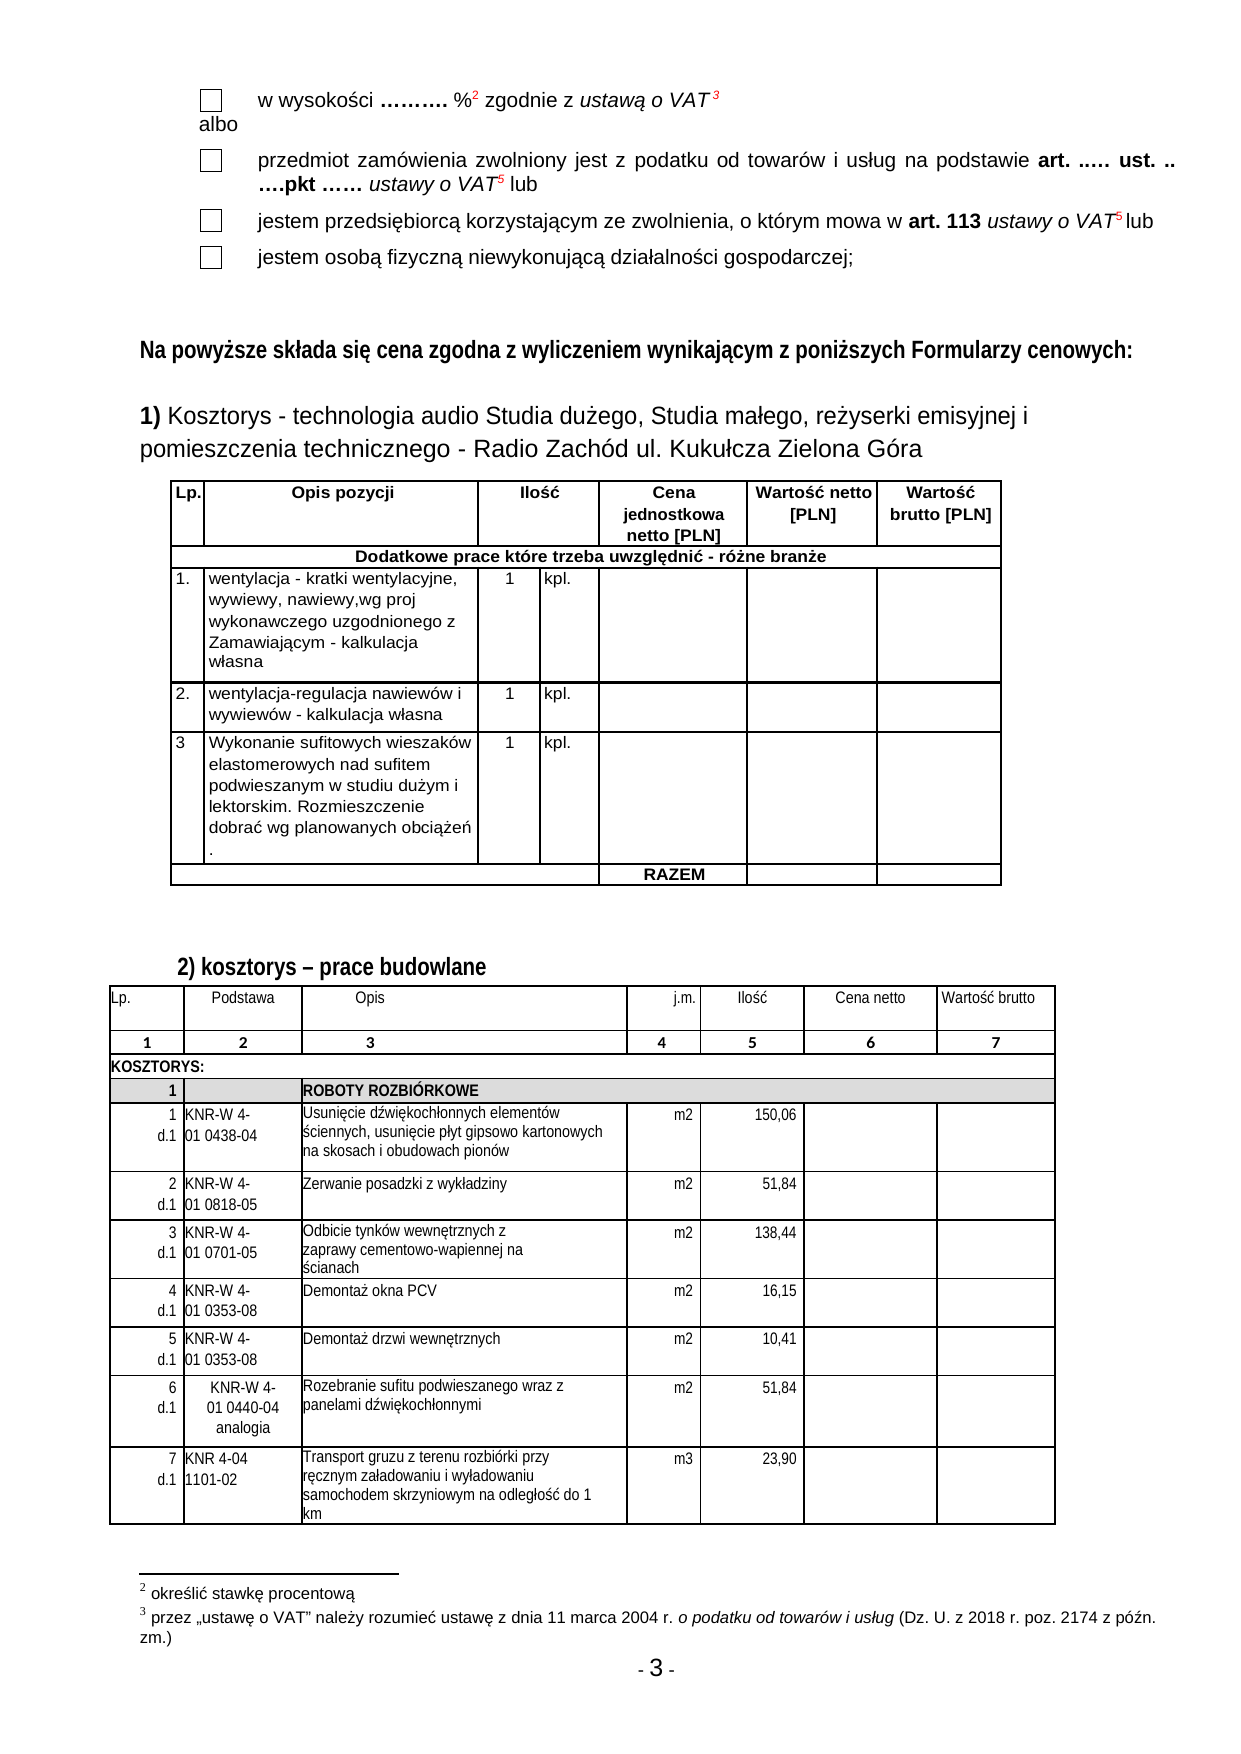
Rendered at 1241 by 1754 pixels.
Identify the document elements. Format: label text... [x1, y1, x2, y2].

table_cell 23,90 [701, 1448, 803, 1523]
table_cell KNR-W 4- 01 0818-05 [185, 1172, 301, 1219]
table_cell [938, 1448, 1054, 1523]
table_cell [805, 1448, 936, 1523]
table_cell [185, 1079, 301, 1102]
table_header Opis [303, 987, 626, 1030]
table_cell [938, 1279, 1054, 1326]
table_cell 16,15 [701, 1279, 803, 1326]
table_header Wartość netto [PLN] [748, 482, 876, 545]
table_cell 51,84 [701, 1172, 803, 1219]
table_cell 1. [172, 569, 203, 681]
table_cell 2 [185, 1031, 301, 1053]
table_cell 4 [628, 1031, 700, 1053]
table_cell Usunięcie dźwiękochłonnych elementów ściennych, usunięcie płyt gipsowo kartonowych na skosach i obudowach pionów [303, 1104, 626, 1171]
table_cell m2 [628, 1172, 700, 1219]
table_cell ROBOTY ROZBIÓRKOWE [303, 1079, 1054, 1102]
table_cell 7 [938, 1031, 1054, 1053]
text Na powyższe składa się cena zgodna z wyliczeniem wynikającym z poniższych Formularzy cenowych: [139, 335, 1176, 363]
table_cell 10,41 [701, 1328, 803, 1374]
table_cell [805, 1221, 936, 1277]
table_cell Wykonanie sufitowych wieszaków elastomerowych nad sufitem podwieszanym w studiu dużym i lektorskim. Rozmieszczenie dobrać wg planowanych obciążeń . [205, 733, 477, 862]
table_cell wentylacja - kratki wentylacyjne, wywiewy, nawiewy,wg proj wykonawczego uzgodnionego z Zamawiającym - kalkulacja własna [205, 569, 477, 681]
table_cell Transport gruzu z terenu rozbiórki przy ręcznym załadowaniu i wyładowaniu samochodem skrzyniowym na odległość do 1 km [303, 1448, 626, 1523]
table_cell [878, 684, 1000, 731]
table_cell [805, 1172, 936, 1219]
table_cell KNR-W 4- 01 0438-04 [185, 1104, 301, 1171]
table_cell 138,44 [701, 1221, 803, 1277]
table_cell KNR-W 4- 01 0353-08 [185, 1279, 301, 1326]
text w wysokości ………. % zgodnie z ustawą o VAT [199, 88, 1176, 112]
table_cell wentylacja-regulacja nawiewów i wywiewów - kalkulacja własna [205, 684, 477, 731]
table_cell [938, 1376, 1054, 1446]
table_cell Zerwanie posadzki z wykładziny [303, 1172, 626, 1219]
table_cell 3 d.1 [111, 1221, 183, 1277]
table_header Cena jednostkowa netto [PLN] [600, 482, 746, 545]
table_cell kpl. [541, 569, 598, 681]
table_header Wartość brutto [PLN] [878, 482, 1000, 545]
table_cell Rozebranie sufitu podwieszanego wraz z panelami dźwiękochłonnymi [303, 1376, 626, 1446]
table_cell Demontaż okna PCV [303, 1279, 626, 1326]
table_cell [878, 569, 1000, 681]
table_cell [938, 1328, 1054, 1374]
table_cell 6 [805, 1031, 936, 1053]
table_cell [938, 1221, 1054, 1277]
table_cell [600, 569, 746, 681]
table_cell kpl. [541, 684, 598, 731]
table_cell 5 d.1 [111, 1328, 183, 1374]
table_cell KOSZTORYS: [111, 1055, 1054, 1078]
table_cell [878, 865, 1000, 884]
table_cell 2. [172, 684, 203, 731]
table_cell [748, 733, 876, 862]
table_header Cena netto [805, 987, 936, 1030]
table_cell [748, 569, 876, 681]
table_cell [805, 1328, 936, 1374]
table_cell [600, 684, 746, 731]
table_cell [748, 865, 876, 884]
table_header Podstawa [185, 987, 301, 1030]
table_cell Demontaż drzwi wewnętrznych [303, 1328, 626, 1374]
table_cell KNR-W 4- 01 0440-04 analogia [185, 1376, 301, 1446]
table_cell 7 d.1 [111, 1448, 183, 1523]
table_header Lp. [111, 987, 183, 1030]
table_header Lp. [172, 482, 203, 545]
text jestem osobą fizyczną niewykonującą działalności gospodarczej; [199, 245, 1176, 269]
table_cell m2 [628, 1104, 700, 1171]
table_cell [805, 1279, 936, 1326]
table_cell RAZEM [600, 865, 746, 884]
text albo [199, 112, 1176, 136]
text 1) Kosztorys - technologia audio Studia dużego, Studia małego, reżyserki emisyjnej i pomieszczenia technicznego - Radio Zachód ul. Kukułcza Zielona Góra [139, 401, 1176, 463]
table_header Opis pozycji [205, 482, 477, 545]
table_cell m2 [628, 1221, 700, 1277]
table_cell 1 [111, 1079, 183, 1102]
table_cell 3 [303, 1031, 626, 1053]
table_cell [172, 865, 598, 884]
table_cell [878, 733, 1000, 862]
table_cell 6 d.1 [111, 1376, 183, 1446]
table_cell 4 d.1 [111, 1279, 183, 1326]
table_cell m2 [628, 1376, 700, 1446]
table_cell [938, 1104, 1054, 1171]
table_cell [805, 1104, 936, 1171]
table_cell 5 [701, 1031, 803, 1053]
table_cell Odbicie tynków wewnętrznych z zaprawy cementowo-wapiennej na ścianach [303, 1221, 626, 1277]
table_cell KNR-W 4- 01 0353-08 [185, 1328, 301, 1374]
table_cell m2 [628, 1279, 700, 1326]
table_header Wartość brutto [938, 987, 1054, 1030]
table_cell m3 [628, 1448, 700, 1523]
table_cell 150,06 [701, 1104, 803, 1171]
text przedmiot zamówienia zwolniony jest z podatku od towarów i usług na podstawie art. ..… ust. ..….pkt …… ustawy o VAT5 lub [199, 148, 1176, 196]
table_cell 1 d.1 [111, 1104, 183, 1171]
table_cell KNR 4-04 1101-02 [185, 1448, 301, 1523]
table_cell Dodatkowe prace które trzeba uwzględnić - różne branże [172, 547, 1000, 567]
table_header j.m. [628, 987, 700, 1030]
table_cell [748, 684, 876, 731]
table_cell kpl. [541, 733, 598, 862]
table_cell m2 [628, 1328, 700, 1374]
table_cell 1 [479, 569, 539, 681]
table_cell [600, 733, 746, 862]
table_cell [938, 1172, 1054, 1219]
table_cell 1 [479, 733, 539, 862]
table_cell 1 [111, 1031, 183, 1053]
text 2) kosztorys – prace budowlane [177, 952, 1176, 981]
table_cell 51,84 [701, 1376, 803, 1446]
table_header Ilość [479, 482, 598, 545]
table_header Ilość [701, 987, 803, 1030]
table_cell KNR-W 4- 01 0701-05 [185, 1221, 301, 1277]
table_cell 2 d.1 [111, 1172, 183, 1219]
table_cell 1 [479, 684, 539, 731]
table_cell [805, 1376, 936, 1446]
text jestem przedsiębiorcą korzystającym ze zwolnienia, o którym mowa w art. 113 ustawy o VAT5 lub [199, 208, 1176, 232]
table_cell 3 [172, 733, 203, 862]
